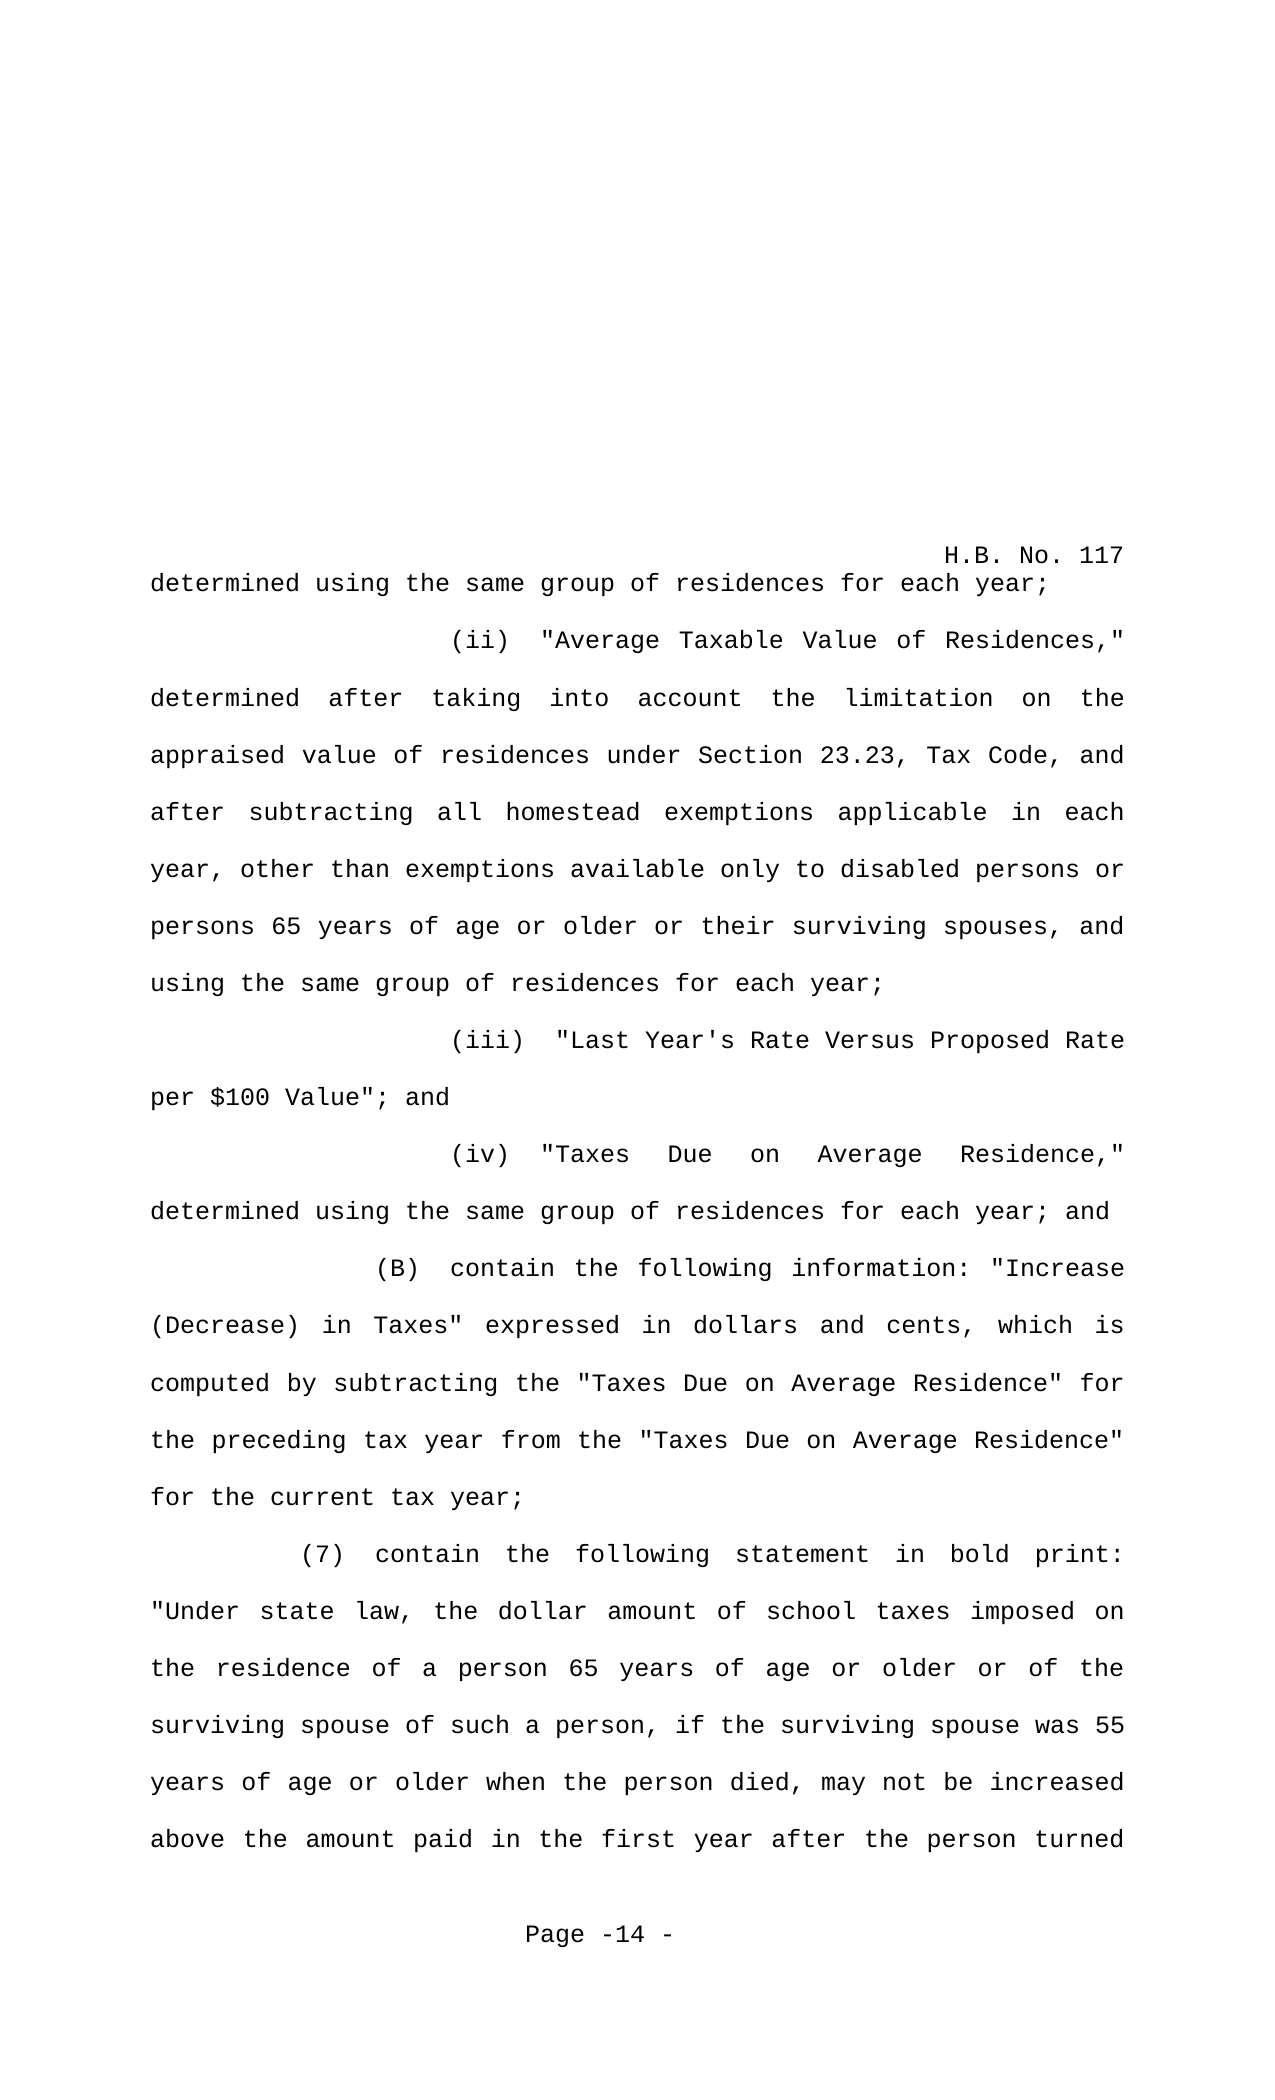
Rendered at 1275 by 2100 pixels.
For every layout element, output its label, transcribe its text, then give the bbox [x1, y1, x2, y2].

text (iv) "Taxes Due on Average Residence," determined using the same group of residences for each year; and [150, 1142, 1125, 1227]
text (ii) "Average Taxable Value of Residences," determined after taking into account the limitation on the appraised value of residences under Section 23.23, Tax Code, and after subtracting all homestead exemptions applicable in each year, other than exemptions available only to disabled persons or persons 65 years of age or older or their surviving spouses, and using the same group of residences for each year; [150, 628, 1125, 999]
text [150, 571, 1125, 599]
text (B) contain the following information: "Increase (Decrease) in Taxes" expressed in dollars and cents, which is computed by subtracting the "Taxes Due on Average Residence" for the preceding tax year from the "Taxes Due on Average Residence" for the current tax year; [150, 1256, 1125, 1513]
text (iii) "Last Year's Rate Versus Proposed Rate per $100 Value"; and [150, 1027, 1125, 1113]
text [150, 1541, 1125, 1855]
